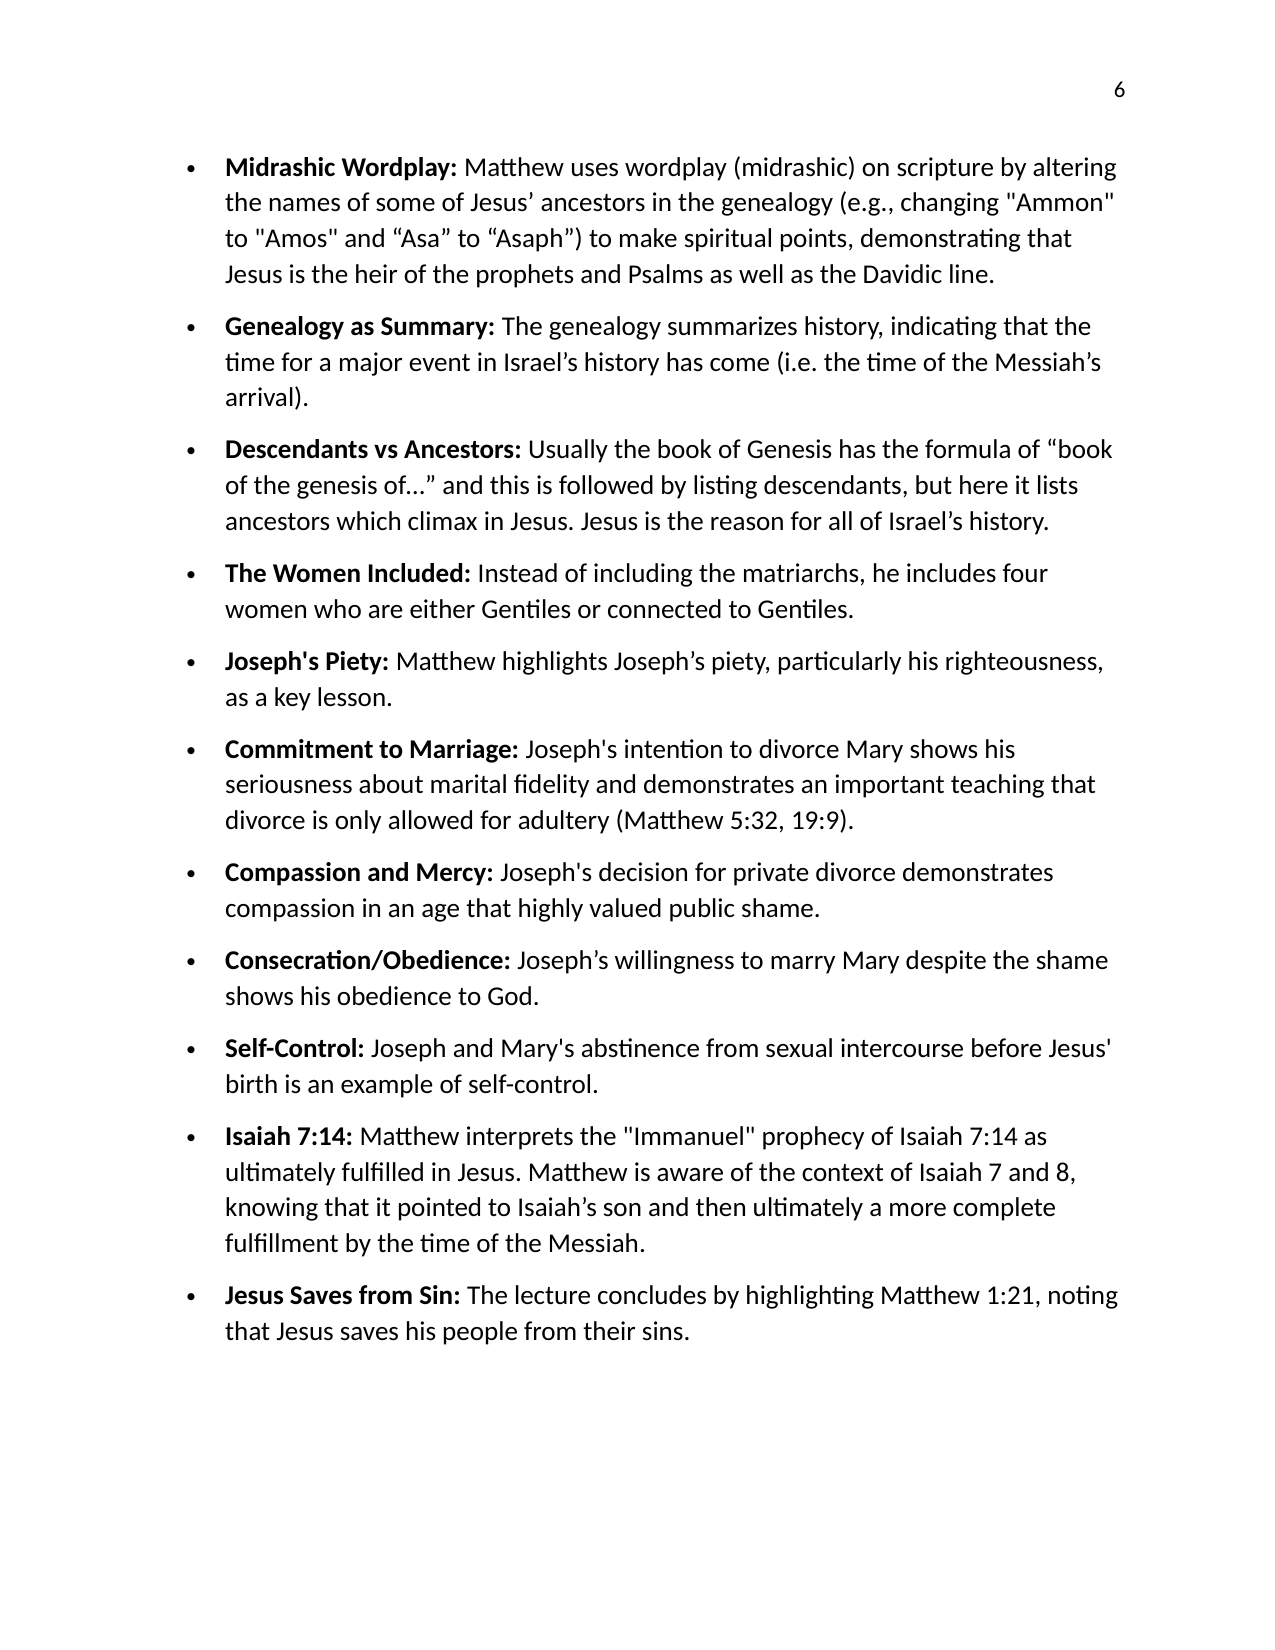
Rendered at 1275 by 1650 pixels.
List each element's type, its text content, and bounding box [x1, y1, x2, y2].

list Midrashic Wordplay: Matthew uses wordplay (midrashic) on scripture by altering the names of some of Jesus’ ancestors in the genealogy (e.g., changing "Ammon" to "Amos" and “Asa” to “Asaph”) to make spiritual points, demonstrating that Jesus is the heir of the prophets and Psalms as well as the Davidic line. [187, 150, 1125, 290]
list Jesus Saves from Sin: The lecture concludes by highlighting Matthew 1:21, noting that Jesus saves his people from their sins. [187, 1278, 1125, 1347]
list Consecration/Obedience: Joseph’s willingness to marry Mary despite the shame shows his obedience to God. [187, 943, 1125, 1012]
list Compassion and Mercy: Joseph's decision for private divorce demonstrates compassion in an age that highly valued public shame. [187, 856, 1125, 924]
list Genealogy as Summary: The genealogy summarizes history, indicating that the time for a major event in Israel’s history has come (i.e. the time of the Messiah’s arrival). [187, 309, 1125, 413]
list Self-Control: Joseph and Mary's abstinence from sexual intercourse before Jesus' birth is an example of self-control. [187, 1031, 1125, 1100]
list Commitment to Marriage: Joseph's intention to divorce Mary shows his seriousness about marital fidelity and demonstrates an important teaching that divorce is only allowed for adultery (Matthew 5:32, 19:9). [187, 732, 1125, 836]
list Descendants vs Ancestors: Usually the book of Genesis has the formula of “book of the genesis of…” and this is followed by listing descendants, but here it lists ancestors which climax in Jesus. Jesus is the reason for all of Israel’s history. [187, 433, 1125, 537]
list Joseph's Piety: Matthew highlights Joseph’s piety, particularly his righteousness, as a key lesson. [187, 644, 1125, 713]
list The Women Included: Instead of including the matriarchs, he includes four women who are either Gentiles or connected to Gentiles. [187, 556, 1125, 625]
list Isaiah 7:14: Matthew interprets the "Immanuel" prophecy of Isaiah 7:14 as ultimately fulfilled in Jesus. Matthew is aware of the context of Isaiah 7 and 8, knowing that it pointed to Isaiah’s son and then ultimately a more complete fulfillment by the time of the Messiah. [187, 1119, 1125, 1259]
